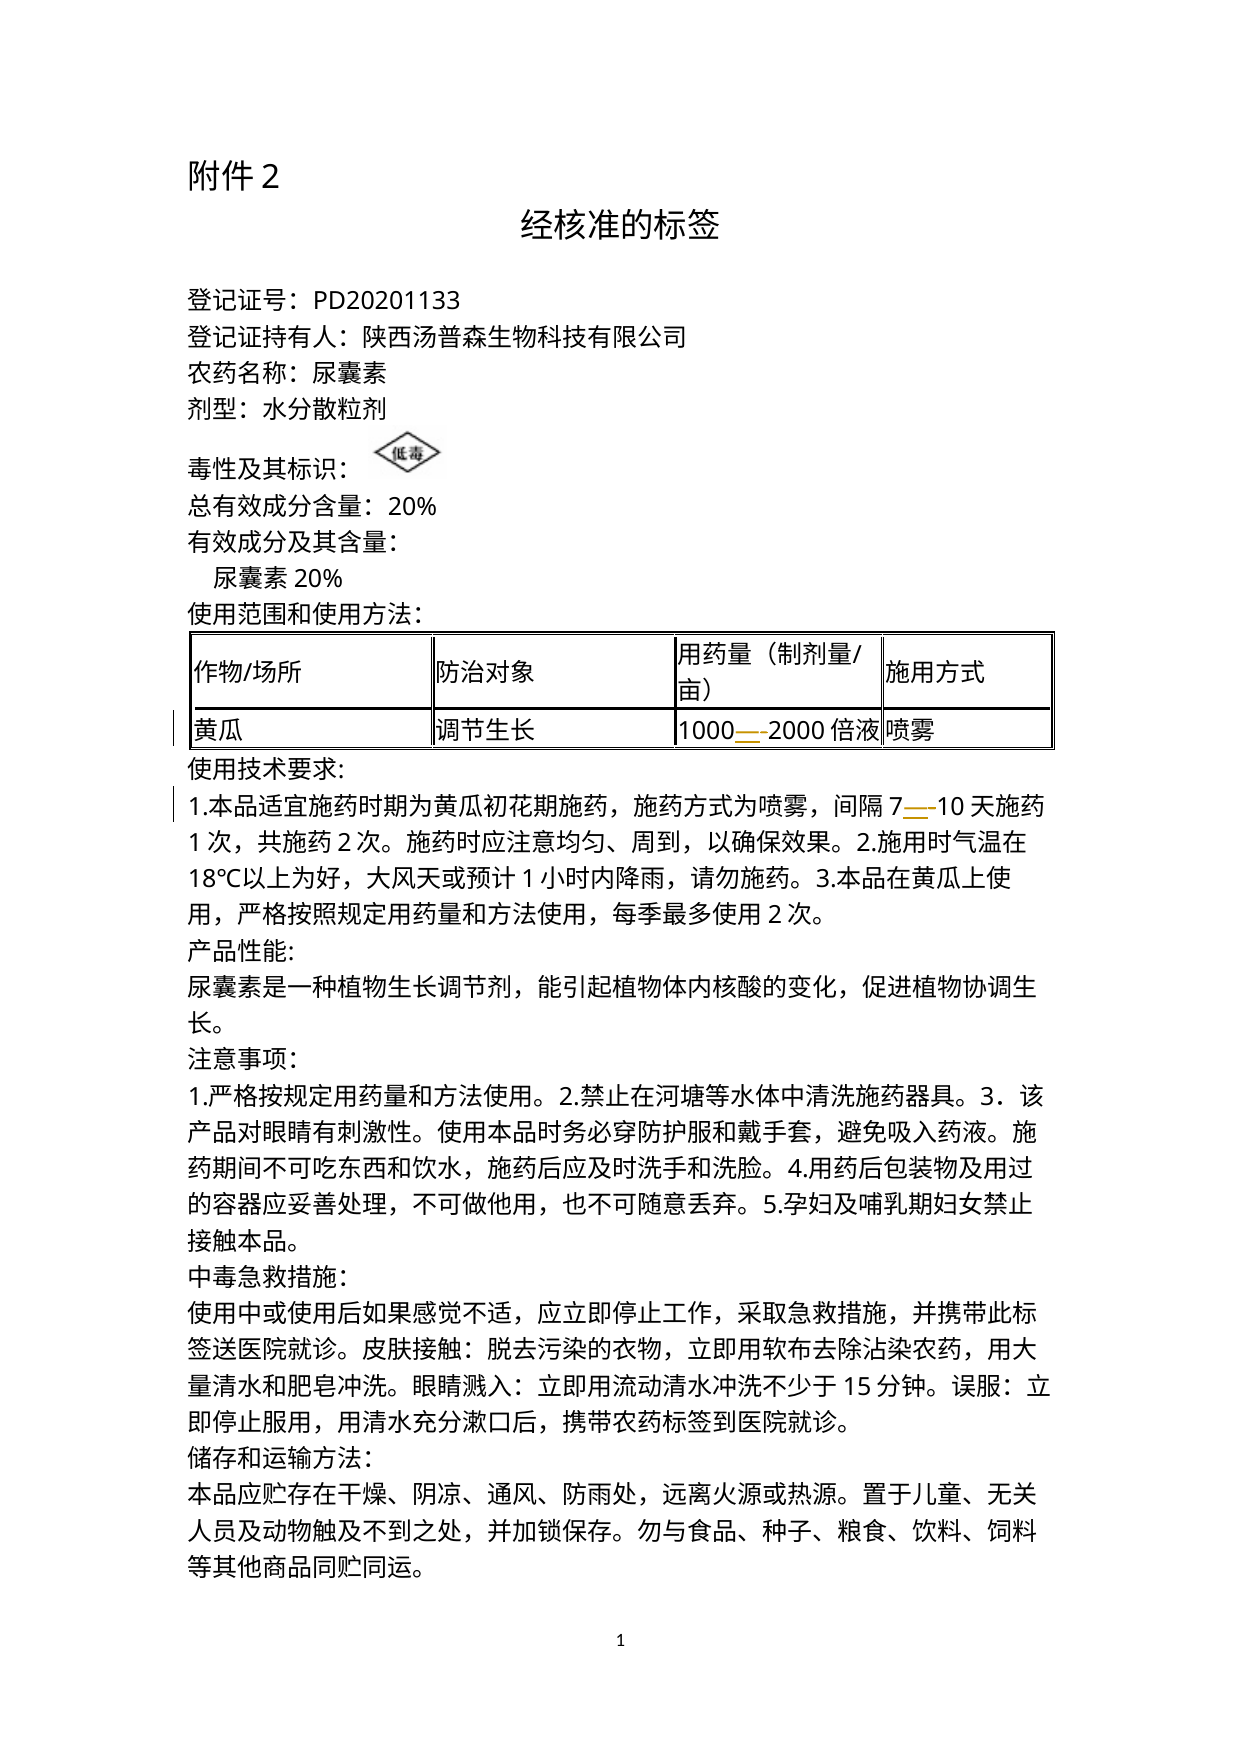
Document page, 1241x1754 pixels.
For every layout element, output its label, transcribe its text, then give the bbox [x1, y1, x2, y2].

table_header 登记证号：PD20201133 [188, 281, 1053, 317]
table_cell 使用技术要求: 1.本品适宜施药时期为黄瓜初花期施药，施药方式为喷雾，间隔710天施药1次，共施药2次。施药时应注意均匀、周到，以确保效果。2.施用时气温在18℃以上为好，大风天或预计1小时内降雨，请勿施药。3.本品在黄瓜上使用，严格按照规定用药量和方法使用，每季最多使用2次。 [188, 750, 1053, 931]
table_cell 剂型：水分散粒剂 [188, 390, 1053, 426]
table_cell 注意事项： 1.严格按规定用药量和方法使用。2.禁止在河塘等水体中清洗施药器具。3．该产品对眼睛有刺激性。使用本品时务必穿防护服和戴手套，避免吸入药液。施药期间不可吃东西和饮水，施药后应及时洗手和洗脸。4.用药后包装物及用过的容器应妥善处理，不可做他用，也不可随意丢弃。5.孕妇及哺乳期妇女禁止接触本品。 [188, 1040, 1053, 1257]
table_cell 总有效成分含量：20% [188, 486, 1053, 522]
table_cell 使用范围和使用方法： [188, 595, 1053, 750]
text 经核准的标签 [187, 198, 1053, 247]
table_cell 登记证持有人：陕西汤普森生物科技有限公司 [188, 317, 1053, 353]
table_cell 储存和运输方法： 本品应贮存在干燥、阴凉、通风、防雨处，远离火源或热源。置于儿童、无关人员及动物触及不到之处，并加锁保存。勿与食品、种子、粮食、饮料、饲料等其他商品同贮同运。 [188, 1439, 1053, 1583]
table_cell 毒性及其标识： [188, 426, 1053, 486]
table_cell 农药名称：尿囊素 [188, 353, 1053, 389]
text 附件2 [187, 150, 1053, 198]
picture [368, 425, 447, 479]
table_cell 中毒急救措施： 使用中或使用后如果感觉不适，应立即停止工作，采取急救措施，并携带此标签送医院就诊。皮肤接触：脱去污染的衣物，立即用软布去除沾染农药，用大量清水和肥皂冲洗。眼睛溅入：立即用流动清水冲洗不少于15分钟。误服：立即停止服用，用清水充分漱口后，携带农药标签到医院就诊。 [188, 1257, 1053, 1438]
table_cell 有效成分及其含量： 尿囊素20% [188, 523, 1053, 595]
table_cell 产品性能: 尿囊素是一种植物生长调节剂，能引起植物体内核酸的变化，促进植物协调生长。 [188, 931, 1053, 1040]
